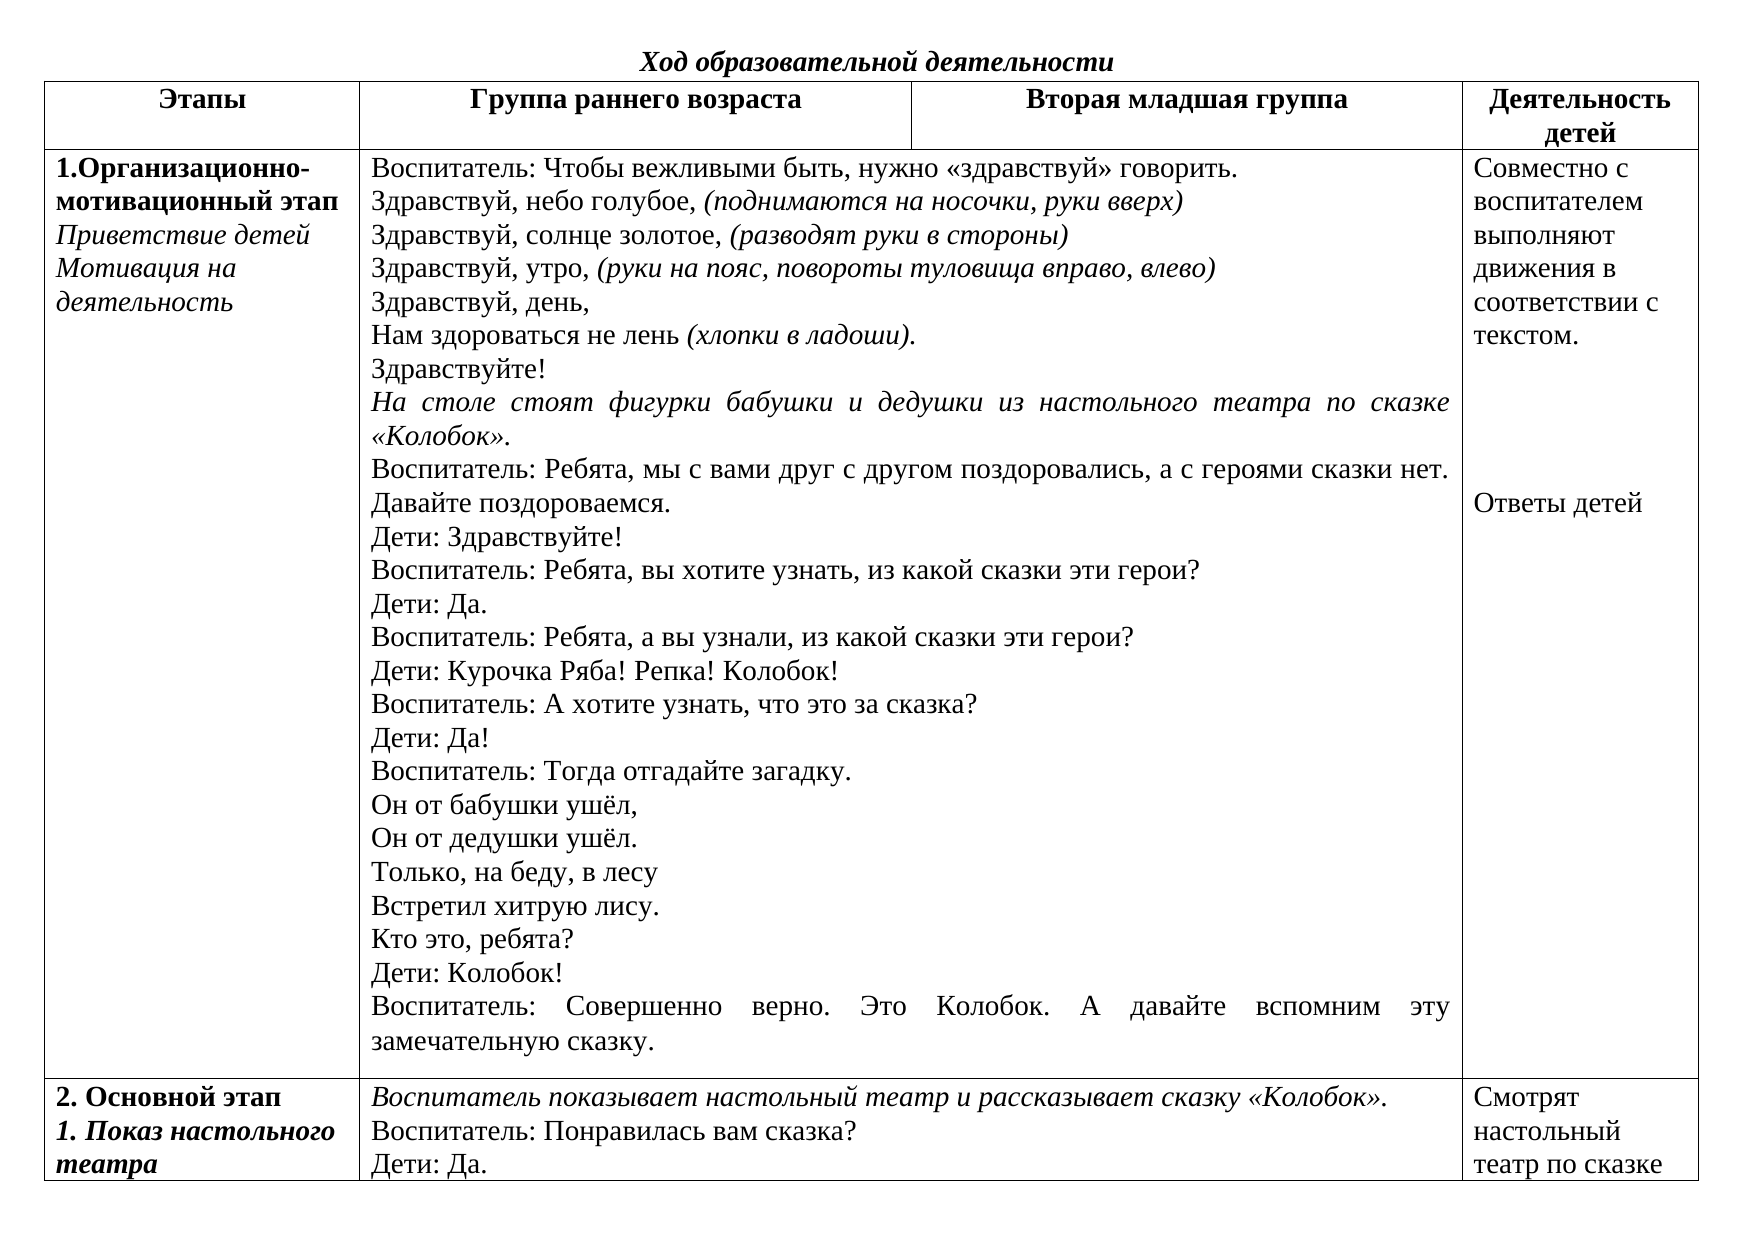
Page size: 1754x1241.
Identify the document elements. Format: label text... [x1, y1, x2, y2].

text Ход образовательной деятельности [118, 44, 1636, 78]
table_header Вторая младшая группа [912, 82, 1462, 149]
table_header Группа раннего возраста [360, 82, 911, 149]
table_header Этапы [45, 82, 359, 149]
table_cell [360, 1079, 1462, 1180]
table_cell Совместно с воспитателем выполняют движения в соответствии с текстом. Ответы детей [1463, 150, 1698, 1078]
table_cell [45, 1079, 359, 1180]
table_cell Воспитатель: Чтобы вежливыми быть, нужно «здравствуй» говорить. Здравствуй, небо голубое, (поднимаются на носочки, руки вверх) Здравствуй, солнце золотое, (разводят руки в стороны) Здравствуй, утро, (руки на пояс, повороты туловища вправо, влево) Здравствуй, день, Нам здороваться не лень (хлопки в ладоши). Здравствуйте! На столе стоят фигурки бабушки и дедушки из настольного театра по сказке «Колобок». Воспитатель: Ребята, мы с вами друг с другом поздоровались, а с героями сказки нет. Давайте поздороваемся. Дети: Здравствуйте! Воспитатель: Ребята, вы хотите узнать, из какой сказки эти герои? Дети: Да. Воспитатель: Ребята, а вы узнали, из какой сказки эти герои? Дети: Курочка Ряба! Репка! Колобок! Воспитатель: А хотите узнать, что это за сказка? Дети: Да! Воспитатель: Тогда отгадайте загадку. Он от бабушки ушёл, Он от дедушки ушёл. Только, на беду, в лесу Встретил хитрую лису. Кто это, ребята? Дети: Колобок! Воспитатель: Совершенно верно. Это Колобок. А давайте вспомним эту замечательную сказку. [360, 150, 1462, 1078]
table_cell 1.Организационно-мотивационный этап Приветствие детей Мотивация на деятельность [45, 150, 359, 1078]
table_header Деятельность детей [1463, 82, 1698, 149]
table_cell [1463, 1079, 1698, 1180]
